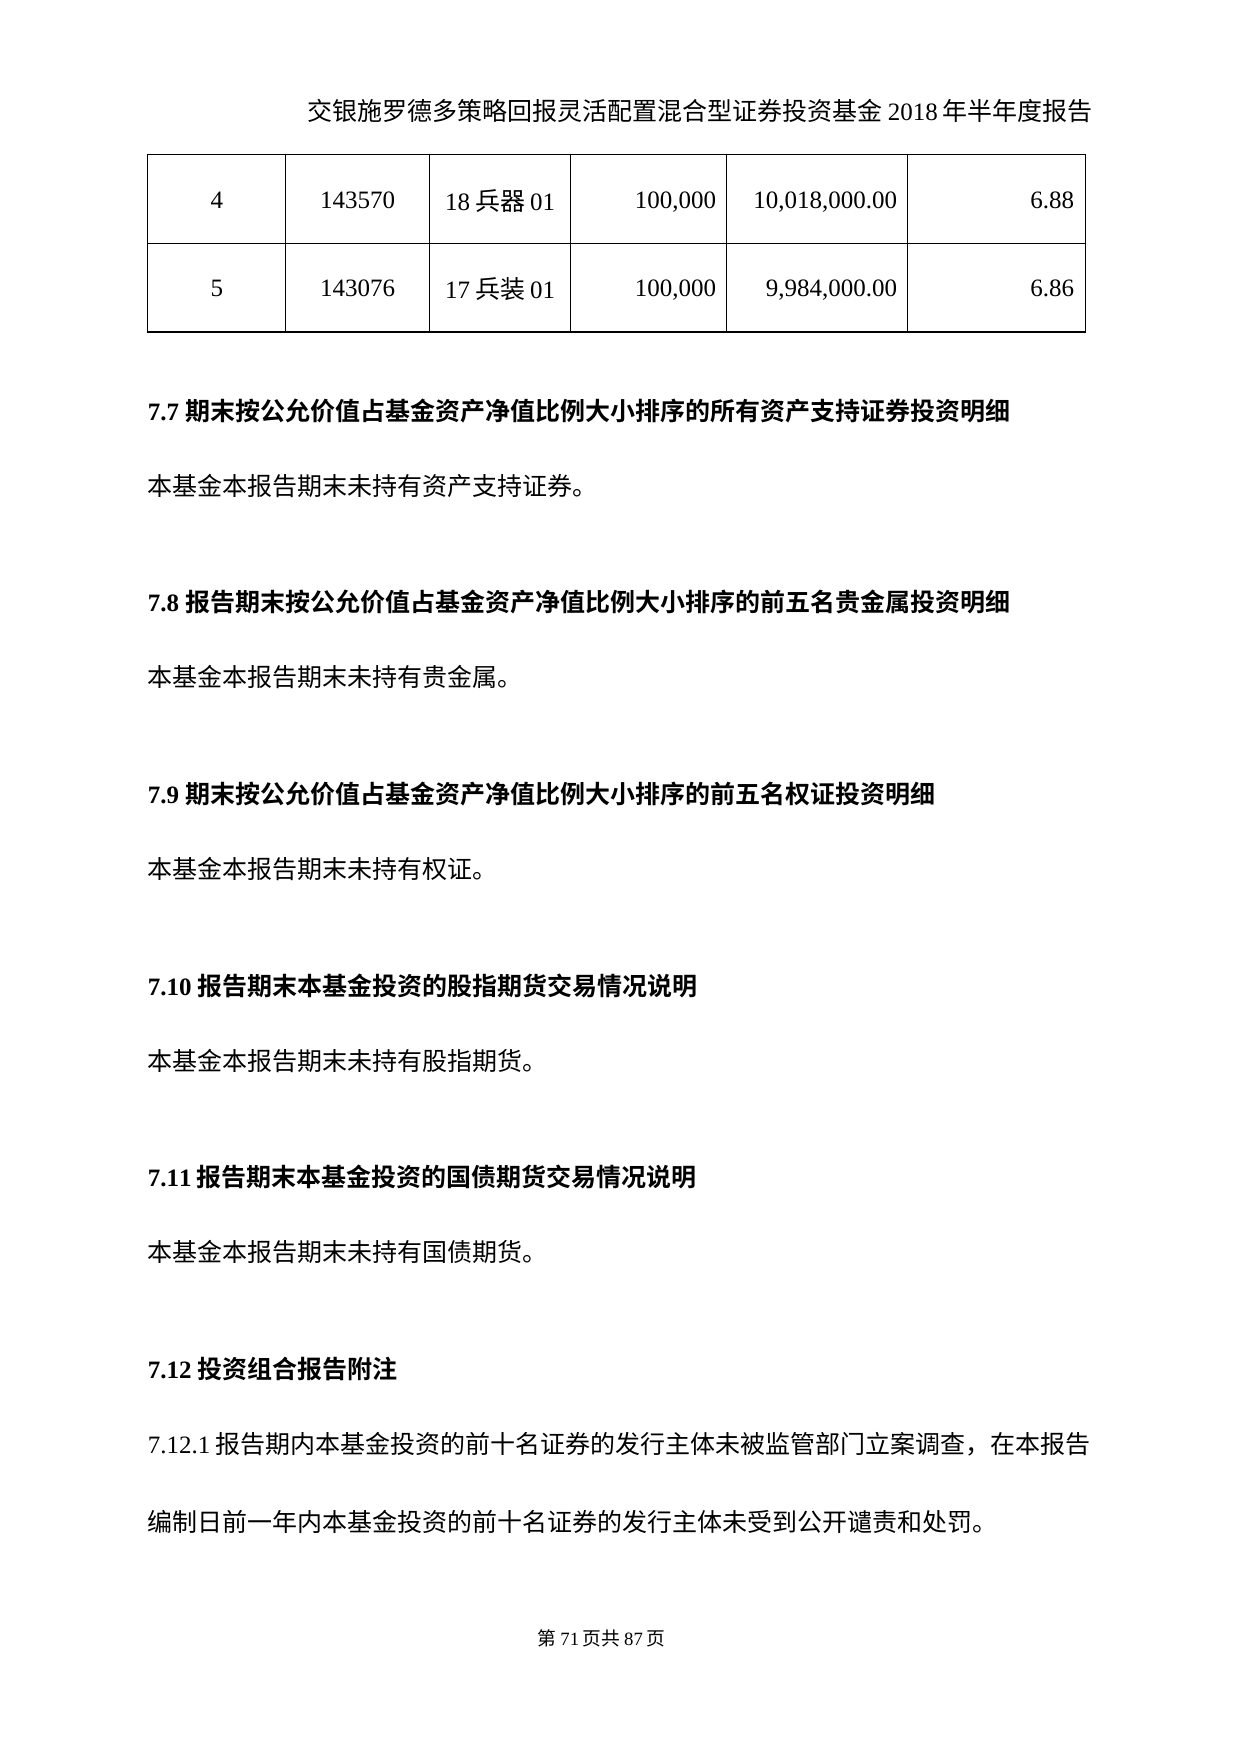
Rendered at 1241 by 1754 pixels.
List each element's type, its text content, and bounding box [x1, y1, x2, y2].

text 本基金本报告期末未持有贵金属。 [148, 643, 1092, 708]
subtitle 7.10 报告期末本基金投资的股指期货交易情况说明 [148, 952, 1092, 1017]
text 本基金本报告期末未持有股指期货。 [148, 1027, 1092, 1092]
text 本基金本报告期末未持有国债期货。 [148, 1218, 1092, 1283]
subtitle 7.11报告期末本基金投资的国债期货交易情况说明 [148, 1143, 1092, 1208]
table_cell 100,000 [571, 244, 726, 331]
text 7.12.1报告期内本基金投资的前十名证券的发行主体未被监管部门立案调查，在本报告编制日前一年内本基金投资的前十名证券的发行主体未受到公开谴责和处罚。 [148, 1410, 1092, 1553]
table_cell 143076 [286, 244, 429, 331]
subtitle 7.8 报告期末按公允价值占基金资产净值比例大小排序的前五名贵金属投资明细 [148, 568, 1092, 633]
table_cell 100,000 [571, 155, 726, 243]
subtitle 7.9 期末按公允价值占基金资产净值比例大小排序的前五名权证投资明细 [148, 760, 1092, 825]
table_cell 9,984,000.00 [727, 244, 907, 331]
table_cell 18兵器01 [430, 155, 570, 243]
table_cell 6.88 [908, 155, 1085, 243]
table_cell 6.86 [908, 244, 1085, 331]
table_cell 4 [148, 155, 285, 243]
text 本基金本报告期末未持有权证。 [148, 835, 1092, 900]
subtitle 7.7 期末按公允价值占基金资产净值比例大小排序的所有资产支持证券投资明细 [148, 377, 1092, 442]
table_cell 5 [148, 244, 285, 331]
table_cell 10,018,000.00 [727, 155, 907, 243]
subtitle 7.12 投资组合报告附注 [148, 1335, 1092, 1400]
table_cell 17兵装01 [430, 244, 570, 331]
text 本基金本报告期末未持有资产支持证券。 [148, 452, 1092, 517]
table_cell 143570 [286, 155, 429, 243]
